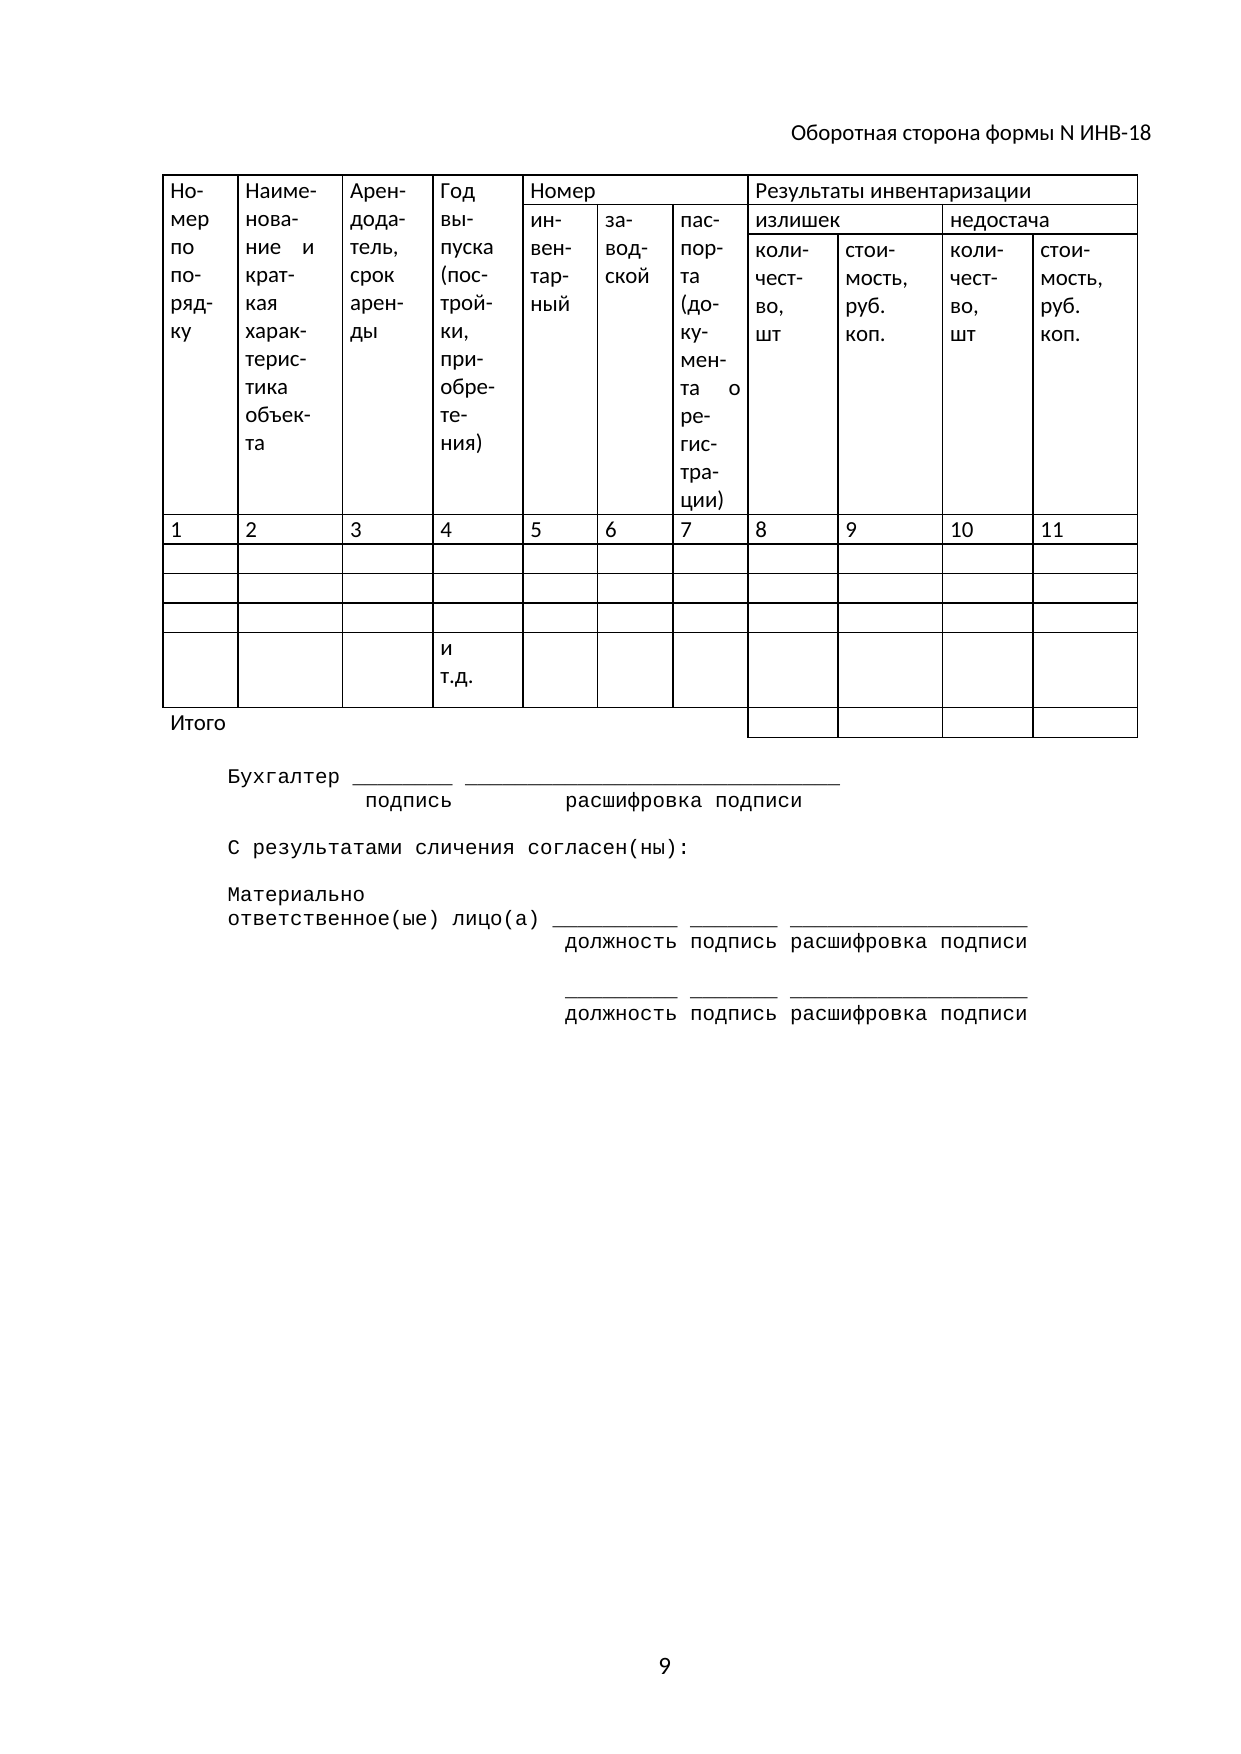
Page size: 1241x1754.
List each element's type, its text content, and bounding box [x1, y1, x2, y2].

text Материально [177, 884, 1152, 908]
text Оборотная сторона формы N ИНВ-18 [177, 118, 1152, 146]
text должность подпись расшифровка подписи [177, 932, 1152, 955]
table_cell 5 [524, 515, 597, 543]
text Бухгалтер ________ ______________________________ [177, 766, 1152, 790]
table_cell [164, 633, 237, 707]
table_header Но- мер по по- ряд- ку [164, 176, 237, 513]
table_cell [943, 708, 1032, 736]
table_cell [749, 545, 837, 573]
table_cell 2 [239, 515, 342, 543]
table_cell 4 [434, 515, 522, 543]
table_cell [239, 633, 342, 707]
table_cell 3 [343, 515, 432, 543]
table_cell [943, 545, 1032, 573]
table_cell [674, 633, 747, 707]
table_cell ин- вен- тар- ный [524, 205, 597, 513]
table_cell [524, 545, 597, 573]
table_cell [749, 574, 837, 602]
table_cell [943, 604, 1032, 632]
table_cell [839, 633, 942, 707]
table_cell [749, 708, 837, 736]
table_cell 9 [839, 515, 942, 543]
table_cell [164, 545, 237, 573]
table_cell [1034, 545, 1137, 573]
table_cell коли- чест- во, шт [943, 235, 1032, 513]
table_cell [343, 545, 432, 573]
table_cell [343, 574, 432, 602]
table_cell недостача [943, 205, 1137, 233]
table_cell за- вод- ской [598, 205, 672, 513]
text должность подпись расшифровка подписи [177, 1002, 1152, 1026]
text ответственное(ые) лицо(а) __________ _______ ___________________ [177, 908, 1152, 932]
table_cell [1034, 708, 1137, 736]
table_cell [674, 545, 747, 573]
table_header Номер [524, 176, 747, 204]
table_cell [839, 708, 942, 736]
table_cell [524, 633, 597, 707]
table_cell [598, 545, 672, 573]
table_cell [749, 633, 837, 707]
table_cell [239, 545, 342, 573]
table_cell [839, 604, 942, 632]
table_cell [434, 574, 522, 602]
table_cell [839, 545, 942, 573]
table_cell стои- мость, руб. коп. [1034, 235, 1137, 513]
table_cell [598, 574, 672, 602]
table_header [434, 176, 522, 513]
table_cell [524, 574, 597, 602]
table_cell [434, 545, 522, 573]
table_cell и т.д. [434, 633, 522, 707]
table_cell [674, 205, 747, 513]
table_cell [839, 574, 942, 602]
table_cell 8 [749, 515, 837, 543]
table_cell 7 [674, 515, 747, 543]
table_cell [598, 604, 672, 632]
table_cell 6 [598, 515, 672, 543]
table_cell [524, 604, 597, 632]
table_header Арен- дода- тель, срок арен- ды [343, 176, 432, 513]
table_cell стои- мость, руб. коп. [839, 235, 942, 513]
table_cell 1 [164, 515, 237, 543]
table_cell [239, 604, 342, 632]
table_cell [343, 604, 432, 632]
table_cell [164, 604, 237, 632]
table_cell [239, 574, 342, 602]
text подпись расшифровка подписи [177, 790, 1152, 813]
text С результатами сличения согласен(ны): [177, 837, 1152, 861]
table_cell [674, 604, 747, 632]
table_cell 11 [1034, 515, 1137, 543]
table_cell [943, 633, 1032, 707]
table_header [239, 176, 342, 513]
table_cell коли- чест- во, шт [749, 235, 837, 513]
table_cell [164, 574, 237, 602]
table_cell [674, 574, 747, 602]
table_cell Итого [163, 708, 747, 736]
table_cell [1034, 604, 1137, 632]
table_cell [598, 633, 672, 707]
table_cell [749, 604, 837, 632]
table_cell излишек [749, 205, 942, 233]
table_cell [1034, 574, 1137, 602]
table_cell [343, 633, 432, 707]
text _________ _______ ___________________ [177, 979, 1152, 1002]
table_cell [434, 604, 522, 632]
table_cell 10 [943, 515, 1032, 543]
table_cell [1034, 633, 1137, 707]
table_header Результаты инвентаризации [749, 176, 1137, 204]
table_cell [943, 574, 1032, 602]
